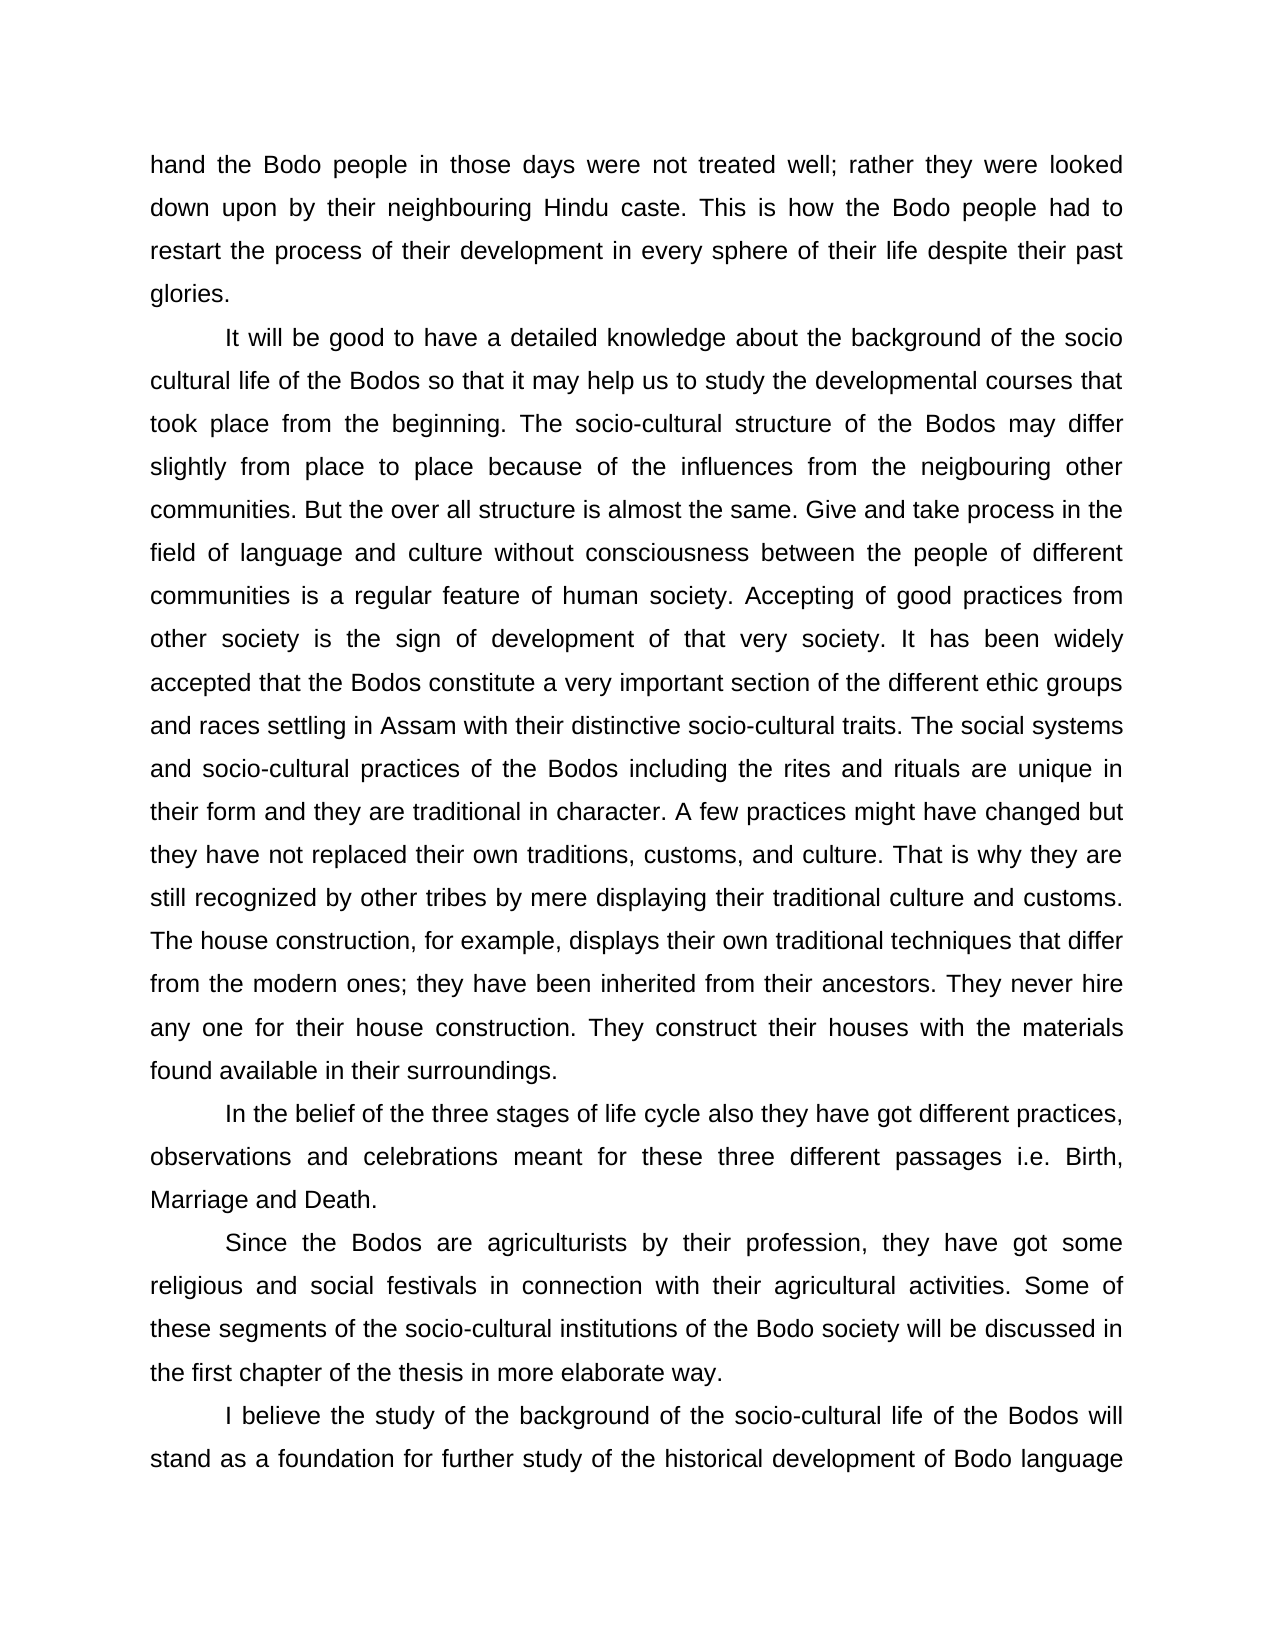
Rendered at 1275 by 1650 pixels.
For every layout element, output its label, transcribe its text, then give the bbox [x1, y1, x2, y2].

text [150, 150, 1125, 308]
text In the belief of the three stages of life cycle also they have got different practices, observations and celebrations meant for these three different passages i.e. Birth, Marriage and Death. [150, 1099, 1125, 1214]
text Since the Bodos are agriculturists by their profession, they have got some religious and social festivals in connection with their agricultural activities. Some of these segments of the socio-cultural institutions of the Bodo society will be discussed in the first chapter of the thesis in more elaborate way. [150, 1228, 1125, 1386]
text It will be good to have a detailed knowledge about the background of the socio cultural life of the Bodos so that it may help us to study the developmental courses that took place from the beginning. The socio-cultural structure of the Bodos may differ slightly from place to place because of the influences from the neigbouring other communities. But the over all structure is almost the same. Give and take process in the field of language and culture without consciousness between the people of different communities is a regular feature of human society. Accepting of good practices from other society is the sign of development of that very society. It has been widely accepted that the Bodos constitute a very important section of the different ethic groups and races settling in with their distinctive socio-cultural traits. The social systems and socio-cultural practices of the Bodos including the rites and rituals are unique in their form and they are traditional in character. A few practices might have changed but they have not replaced their own traditions, customs, and culture. That is why they are still recognized by other tribes by mere displaying their traditional culture and customs. The house construction, for example, displays their own traditional techniques that differ from the modern ones; they have been inherited from their ancestors. They never hire any one for their house construction. They construct their houses with the materials found available in their surroundings. [150, 322, 1125, 1084]
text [150, 1401, 1125, 1472]
